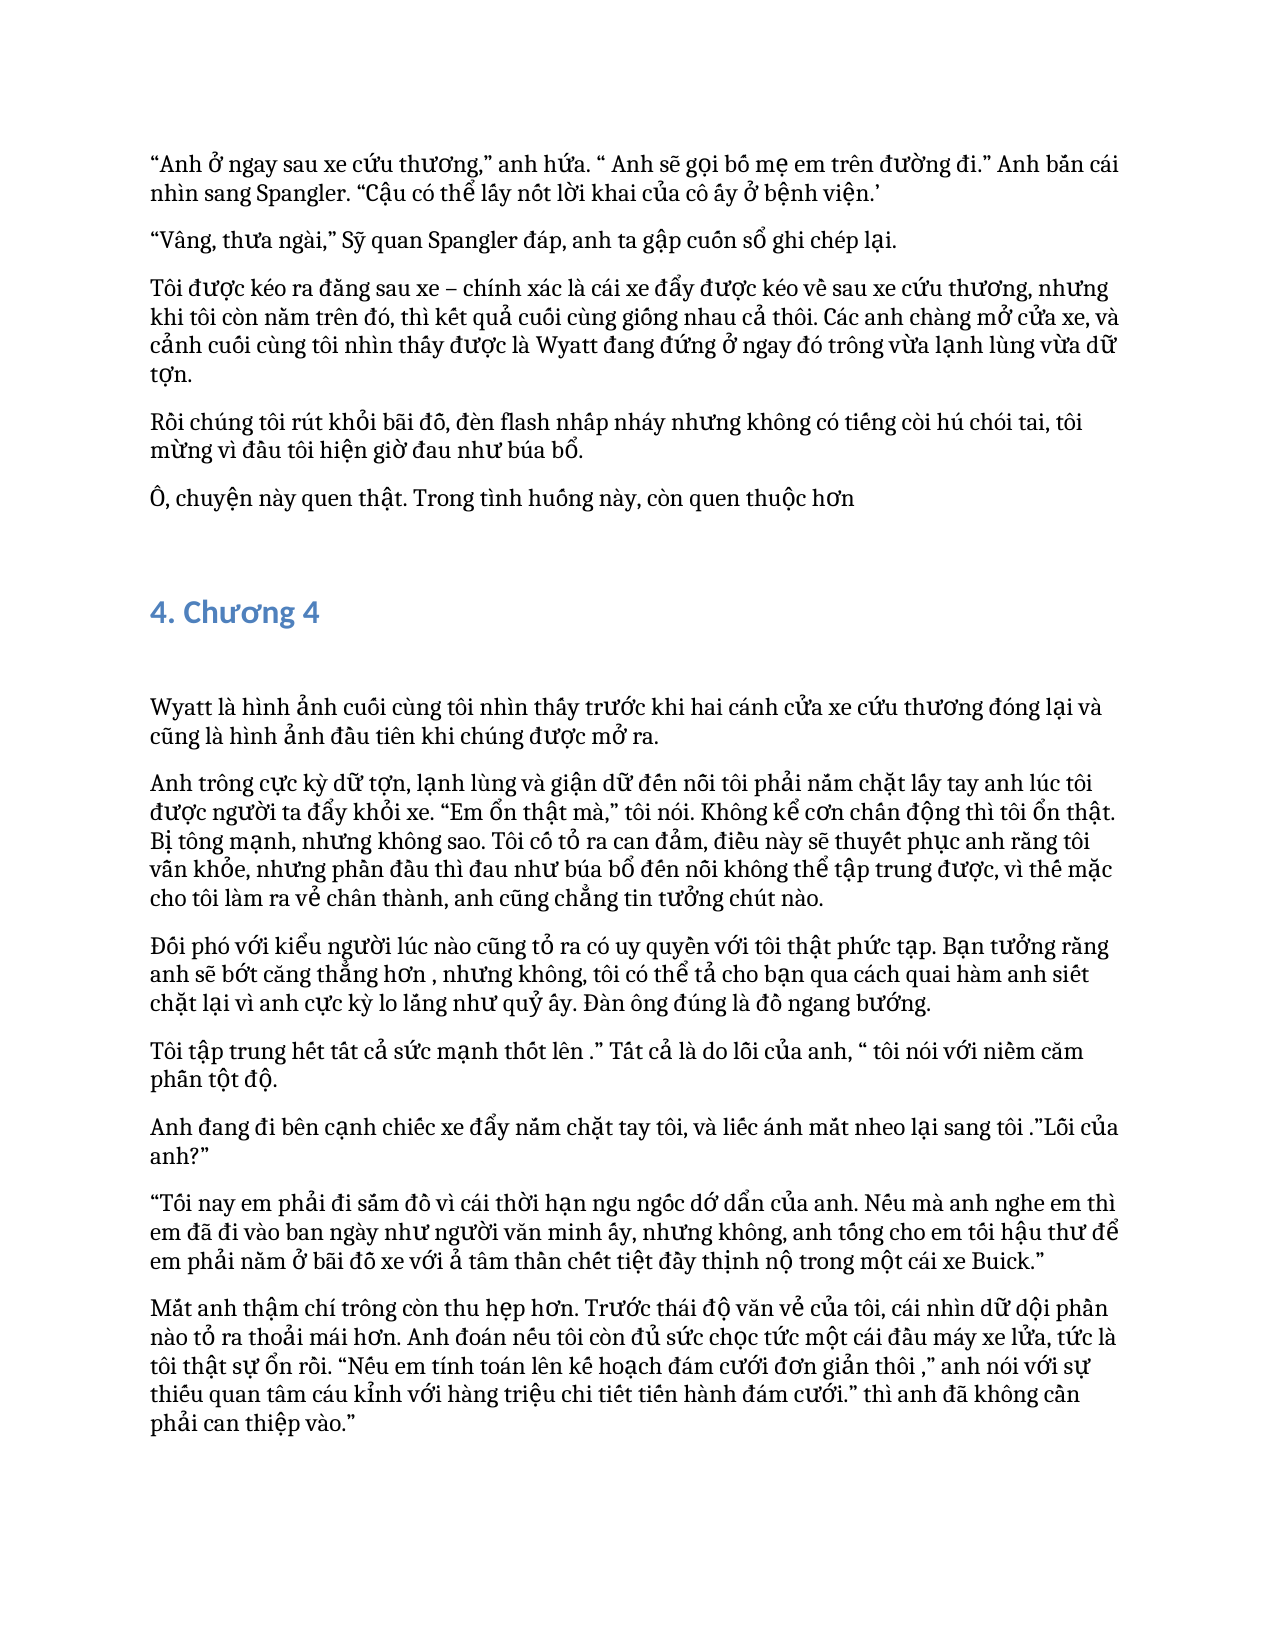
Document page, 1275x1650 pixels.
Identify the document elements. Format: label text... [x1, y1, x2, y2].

text Mắt anh thậm chí trông còn thu hẹp hơn. Trước thái độ văn vẻ của tôi, cái nhìn dữ dội phần nào tỏ ra thoải mái hơn. Anh đoán nếu tôi còn đủ sức chọc tức một cái đầu máy xe lửa, tức là tôi thật sự ổn rồi. “Nếu em tính toán lên kế hoạch đám cưới đơn giản thôi ,” anh nói với sự thiếu quan tâm cáu kỉnh với hàng triệu chi tiết tiến hành đám cưới.” thì anh đã không cần phải can thiệp vào.” [150, 1294, 1125, 1438]
text Đối phó với kiểu người lúc nào cũng tỏ ra có uy quyền với tôi thật phức tạp. Bạn tưởng rằng anh sẽ bớt căng thẳng hơn , nhưng không, tôi có thể tả cho bạn qua cách quai hàm anh siết chặt lại vì anh cực kỳ lo lắng như quỷ ấy. Đàn ông đúng là đồ ngang bướng. [150, 932, 1125, 1018]
text Wyatt là hình ảnh cuối cùng tôi nhìn thấy trước khi hai cánh cửa xe cứu thương đóng lại và cũng là hình ảnh đầu tiên khi chúng được mở ra. [150, 635, 1125, 750]
text Ô, chuyện này quen thật. Trong tình huống này, còn quen thuộc hơn [150, 484, 1125, 570]
text Anh đang đi bên cạnh chiếc xe đẩy nắm chặt tay tôi, và liếc ánh mắt nheo lại sang tôi .”Lỗi của anh?” [150, 1113, 1125, 1170]
text Tôi tập trung hết tất cả sức mạnh thốt lên .” Tất cả là do lỗi của anh, “ tôi nói với niềm căm phẫn tột độ. [150, 1037, 1125, 1094]
text Tôi được kéo ra đằng sau xe – chính xác là cái xe đẩy được kéo về sau xe cứu thương, nhưng khi tôi còn nằm trên đó, thì kết quả cuối cùng giống nhau cả thôi. Các anh chàng mở cửa xe, và cảnh cuối cùng tôi nhìn thấy được là Wyatt đang đứng ở ngay đó trông vừa lạnh lùng vừa dữ tợn. [150, 274, 1125, 389]
text “Anh ở ngay sau xe cứu thương,” anh hứa. “ Anh sẽ gọi bố mẹ em trên đường đi.” Anh bắn cái nhìn sang Spangler. “Cậu có thể lấy nốt lời khai của cô ấy ở bệnh viện.’ [150, 150, 1125, 207]
subtitle 4. Chương 4 [150, 591, 1125, 632]
text Rồi chúng tôi rút khỏi bãi đỗ, đèn flash nhấp nháy nhưng không có tiếng còi hú chói tai, tôi mừng vì đầu tôi hiện giờ đau như búa bổ. [150, 407, 1125, 465]
text Anh trông cực kỳ dữ tợn, lạnh lùng và giận dữ đến nỗi tôi phải nắm chặt lấy tay anh lúc tôi được người ta đẩy khỏi xe. “Em ổn thật mà,” tôi nói. Không kể cơn chấn động thì tôi ổn thật. Bị tông mạnh, nhưng không sao. Tôi cố tỏ ra can đảm, điều này sẽ thuyết phục anh rằng tôi vẫn khỏe, nhưng phần đầu thì đau như búa bổ đến nỗi không thể tập trung được, vì thế mặc cho tôi làm ra vẻ chân thành, anh cũng chẳng tin tưởng chút nào. [150, 769, 1125, 913]
text “Vâng, thưa ngài,” Sỹ quan Spangler đáp, anh ta gập cuốn sổ ghi chép lại. [150, 226, 1125, 255]
text “Tối nay em phải đi sắm đồ vì cái thời hạn ngu ngốc dớ dẩn của anh. Nếu mà anh nghe em thì em đã đi vào ban ngày như người văn minh ấy, nhưng không, anh tống cho em tối hậu thư để em phải nằm ở bãi đỗ xe với ả tâm thần chết tiệt đầy thịnh nộ trong một cái xe Buick.” [150, 1189, 1125, 1275]
